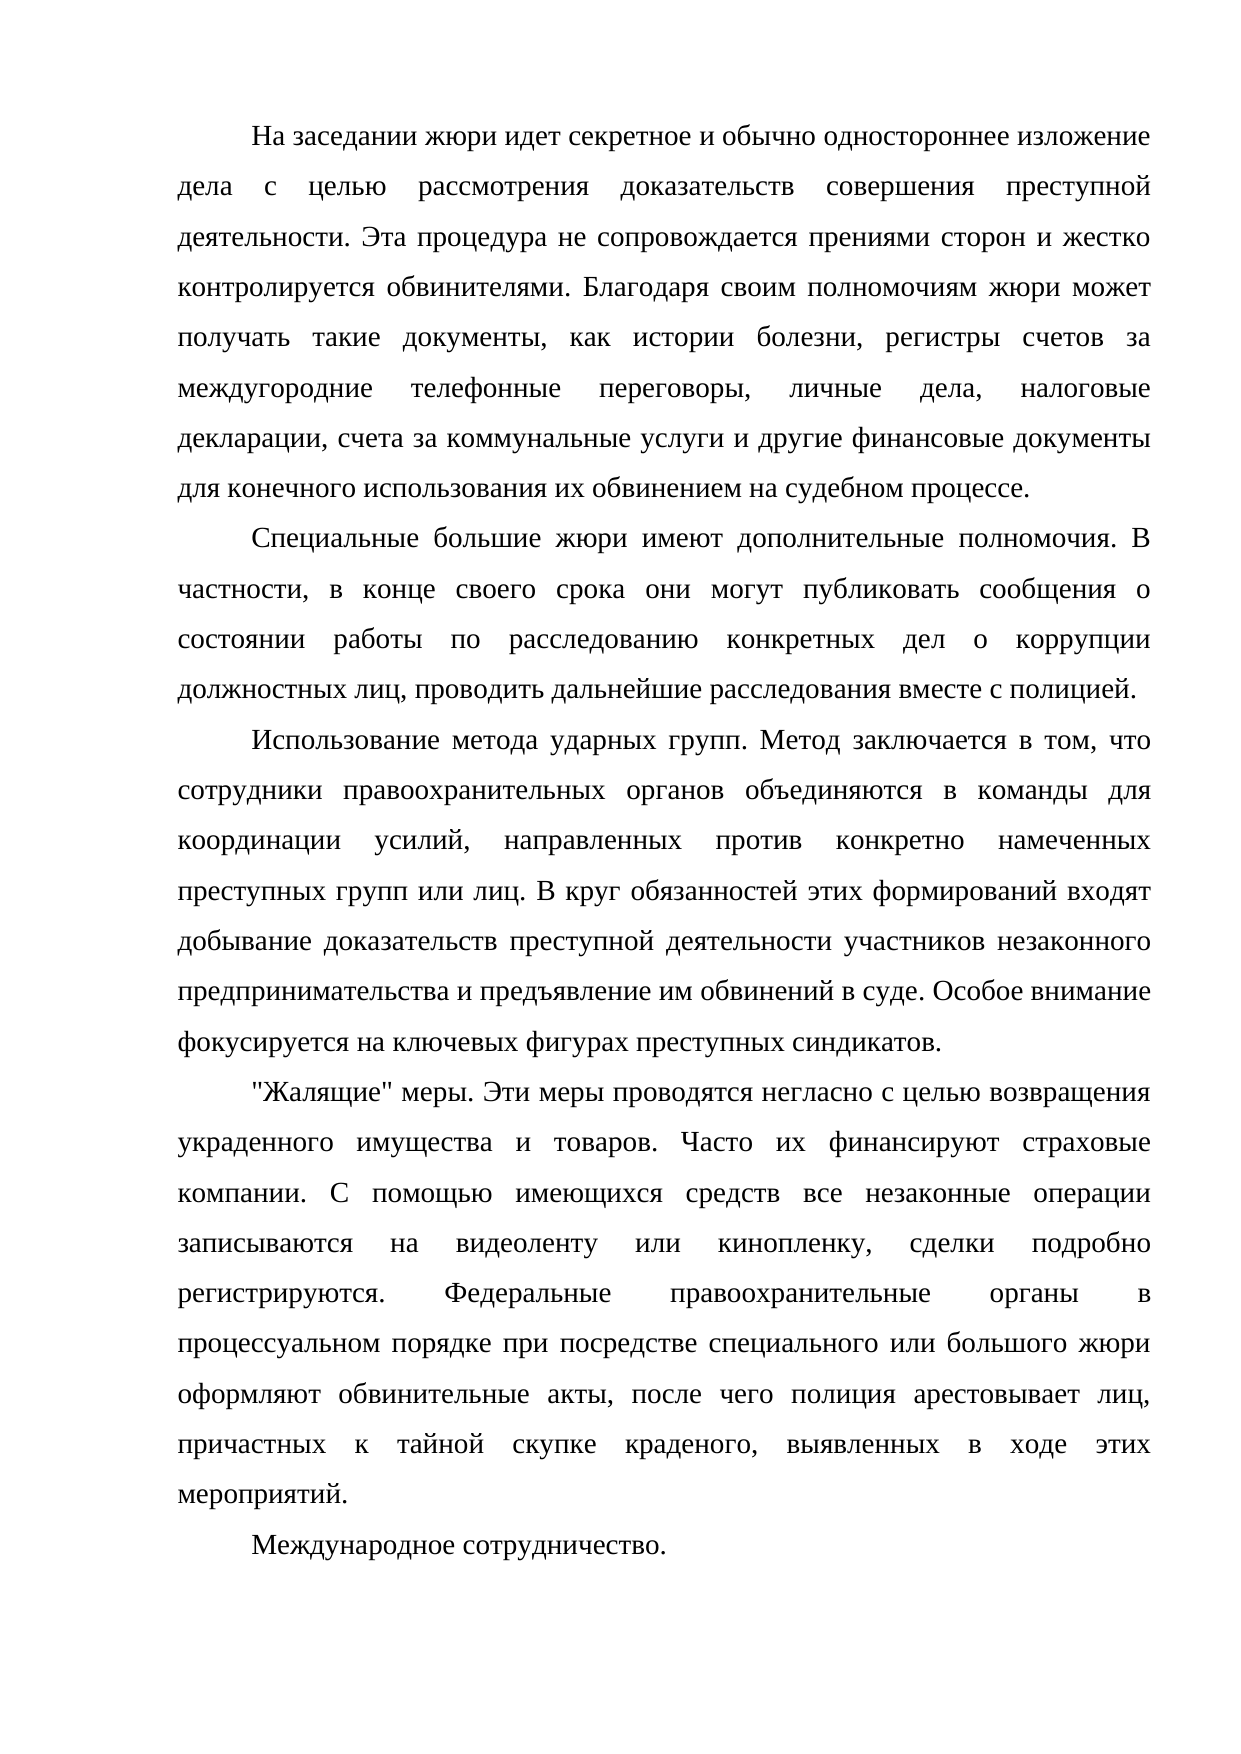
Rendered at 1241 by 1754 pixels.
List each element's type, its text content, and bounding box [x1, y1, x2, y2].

text "Жалящие" меры. Эти меры проводятся негласно с целью возвращения украденного имущества и товаров. Часто их финансируют страховые компании. С помощью имеющихся средств все незаконные операции записываются на видеоленту или кинопленку, сделки подробно регистрируются. Федеральные правоохранительные органы в процессуальном порядке при посредстве специального или большого жюри оформляют обвинительные акты, после чего полиция арестовывает лиц, причастных к тайной скупке краденого, выявленных в ходе этих мероприятий. [177, 1074, 1152, 1510]
text На заседании жюри идет секретное и обычно одностороннее изложение дела с целью рассмотрения доказательств совершения преступной деятельности. Эта процедура не сопровождается прениями сторон и жестко контролируется обвинителями. Благодаря своим полномочиям жюри может получать такие документы, как истории болезни, регистры счетов за междугородние телефонные переговоры, личные дела, налоговые декларации, счета за коммунальные услуги и другие финансовые документы для конечного использования их обвинением на судебном процессе. [177, 118, 1152, 504]
text Международное сотрудничество. [177, 1527, 1152, 1560]
text Использование метода ударных групп. Метод заключается в том, что сотрудники правоохранительных органов объединяются в команды для координации усилий, направленных против конкретно намеченных преступных групп или лиц. В круг обязанностей этих формирований входят добывание доказательств преступной деятельности участников незаконного предпринимательства и предъявление им обвинений в суде. Особое внимание фокусируется на ключевых фигурах преступных синдикатов. [177, 722, 1152, 1057]
text Специальные большие жюри имеют дополнительные полномочия. В частности, в конце своего срока они могут публиковать сообщения о состоянии работы по расследованию конкретных дел о коррупции должностных лиц, проводить дальнейшие расследования вместе с полицией. [177, 521, 1152, 705]
